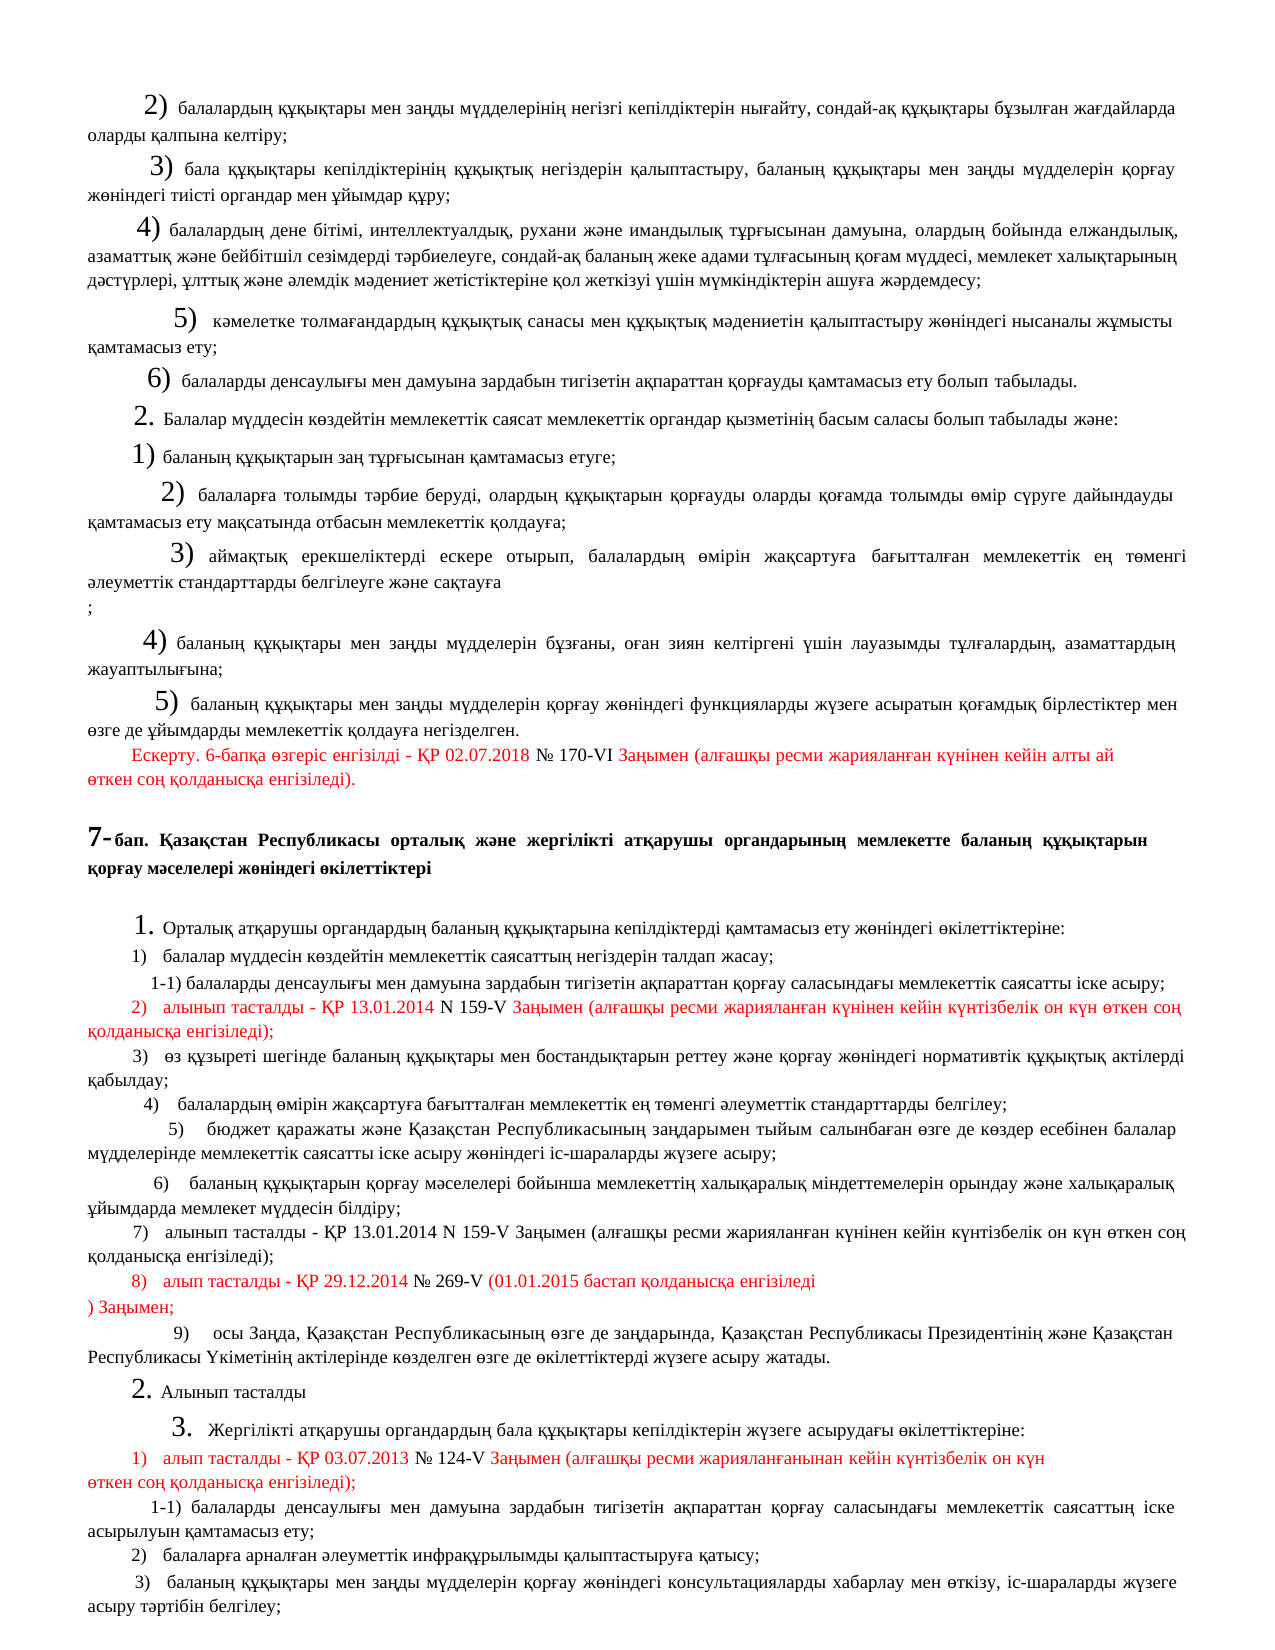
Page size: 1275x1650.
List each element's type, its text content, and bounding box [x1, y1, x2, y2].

list бала құқықтары кепілдiктерiнiң құқықтық негiздерiн қалыптастыру, баланың құқықтары мен заңды мүдделерiн қорғау жөнiндегi тиiстi органдар мен ұйымдар құру; [87, 148, 1177, 206]
list осы Заңда, Қазақстан Республикасының өзге де заңдарында, Қазақстан Республикасы Президентінің және Қазақстан Республикасы Үкіметінің актілерінде көзделген өзге де өкілеттіктерді жүзеге асыру жатады. [87, 1322, 1174, 1368]
list балалар мүддесiн көздейтiн мемлекеттiк саясаттың негiздерiн талдап жасау; [131, 945, 1198, 967]
list Жергiлiктi атқарушы органдардың бала құқықтары кепiлдiктерiн жүзеге асырудағы өкiлеттiктерiне: [87, 1409, 1173, 1443]
list баланың құқықтары мен заңды мүдделерiн бұзғаны, оған зиян келтiргенi үшiн лауазымды тұлғалардың, азаматтардың жауаптылығына; [87, 622, 1177, 680]
list алып тасталды - ҚР 29.12.2014 № 269-V (01.01.2015 бастап қолданысқа енгізіледі [131, 1269, 1198, 1291]
list Орталық атқарушы органдардың баланың құқықтарына кепiлдiктердi қамтамасыз ету жөнiндегi өкiлеттiктерiне: [87, 907, 1187, 941]
list кәмелетке толмағандардың құқықтық санасы мен құқықтық мәдениетiн қалыптастыру жөніндегi нысаналы жұмысты қамтамасыз ету; [87, 300, 1173, 358]
text 1-1) балаларды денсаулығы мен дамуына зардабын тигізетін ақпараттан қорғау саласындағы мемлекеттік саясаттың іске асырылуын қамтамасыз ету; [87, 1496, 1176, 1542]
list алынып тасталды - ҚР 13.01.2014 N 159-V Заңымен (алғашқы ресми жарияланған күнінен кейін күнтізбелік он күн өткен соң қолданысқа енгізіледі); [87, 1221, 1187, 1267]
list бюджет қаражаты және Қазақстан Республикасының заңдарымен тыйым салынбаған өзге де көздер есебiнен балалар мүдделерiнде мемлекеттiк саясатты iске асыру жөнiндегi iс-шараларды жүзеге асыру; [87, 1117, 1177, 1163]
subtitle бап. Қазақстан Республикасы орталық және жергiлiктi атқарушы органдарының мемлекетте баланың құқықтарын қорғау мәселелерi жөніндегi өкiлеттiктерi [87, 819, 1147, 878]
list балаларға арналған әлеуметтiк инфрақұрылымды қалыптастыруға қатысу; [131, 1544, 1198, 1566]
text ; [87, 596, 1198, 617]
text ) Заңымен; [87, 1296, 1198, 1317]
list алынып тасталды - ҚР 13.01.2014 N 159-V Заңымен (алғашқы ресми жарияланған күнінен кейін күнтізбелік он күн өткен соң қолданысқа енгізіледі); [87, 996, 1182, 1042]
list балалардың құқықтары мен заңды мүдделерiнің негiзгi кепiлдiктерiн нығайту, сондай-ақ құқықтары бұзылған жағдайларда оларды қалпына келтiру; [87, 87, 1177, 145]
list өз құзыретi шегiнде баланың құқықтары мен бостандықтарын реттеу және қорғау жөнiндегi нормативтiк құқықтық актiлердi қабылдау; [87, 1044, 1187, 1090]
list балаларға толымды тәрбие берудi, олардың құқықтарын қорғауды оларды қоғамда толымды өмiр сүруге дайындауды қамтамасыз ету мақсатында отбасын мемлекеттiк қолдауға; [87, 474, 1174, 532]
list балалардың дене бiтiмi, интеллектуалдық, рухани және имандылық тұрғысынан дамуына, олардың бойында елжандылық, азаматтық және бейбiтшiл сезiмдердi тәрбиелеуге, сондай-ақ баланың жеке адами тұлғасының қоғам мүддесi, мемлекет халықтарының дәстүрлерi, ұлттық және әлемдiк мәдениет жетiстiктерiне қол жеткiзуi үшiн мүмкіндiктерiн ашуға жәрдемдесу; [87, 209, 1178, 291]
list аймақтық ерекшелiктердi ескере отырып, балалардың өмiрiн жақсартуға бағытталған мемлекеттiк ең төменгi әлеуметтiк стандарттарды белгiлеуге және сақтауға [87, 535, 1187, 593]
list балаларды денсаулығы мен дамуына зардабын тигізетін ақпараттан қорғауды қамтамасыз ету болып табылады. [87, 360, 1177, 394]
text Ескерту. 6-бапқа өзгеріс енгізілді - ҚР 02.07.2018 № 170-VI Заңымен (алғашқы ресми жарияланған күнінен кейін алты ай өткен соң қолданысқа енгізіледі). [87, 743, 1115, 789]
list баланың құқықтарын заң тұрғысынан қамтамасыз етуге; [131, 436, 1198, 470]
list алып тасталды - ҚР 03.07.2013 № 124-V Заңымен (алғашқы ресми жарияланғанынан кейін күнтізбелік он күн өткен соң қолданысқа енгізіледі); [87, 1447, 1045, 1493]
list баланың құқықтары мен заңды мүдделерiн қорғау жөнiндегi функцияларды жүзеге асыратын қоғамдық бiрлестiктер мен өзге де ұйымдарды мемлекеттiк қолдауға негiзделген. [87, 683, 1178, 741]
list баланың құқықтарын қорғау мәселелерi бойынша мемлекеттің халықаралық мiндеттемелерiн орындау және халықаралық ұйымдарда мемлекет мүддесiн білдiру; [87, 1172, 1176, 1218]
list Балалар мүддесiн көздейтiн мемлекеттiк саясат мемлекеттiк органдар қызметiнiң басым саласы болып табылады және: [87, 398, 1179, 432]
text 1-1) балаларды денсаулығы мен дамуына зардабын тигізетін ақпараттан қорғау саласындағы мемлекеттік саясатты іске асыру; [87, 972, 1198, 993]
list баланың құқықтары мен заңды мүдделерiн қорғау жөнiндегi консультацияларды хабарлау мен өткiзу, iс-шараларды жүзеге асыру тәртiбiн белгiлеу; [87, 1571, 1179, 1616]
list балалардың өмiрiн жақсартуға бағытталған мемлекеттiк ең төменгi әлеуметтiк стандарттарды белгiлеу; [87, 1093, 1178, 1115]
list Алынып тасталды [131, 1371, 1198, 1404]
